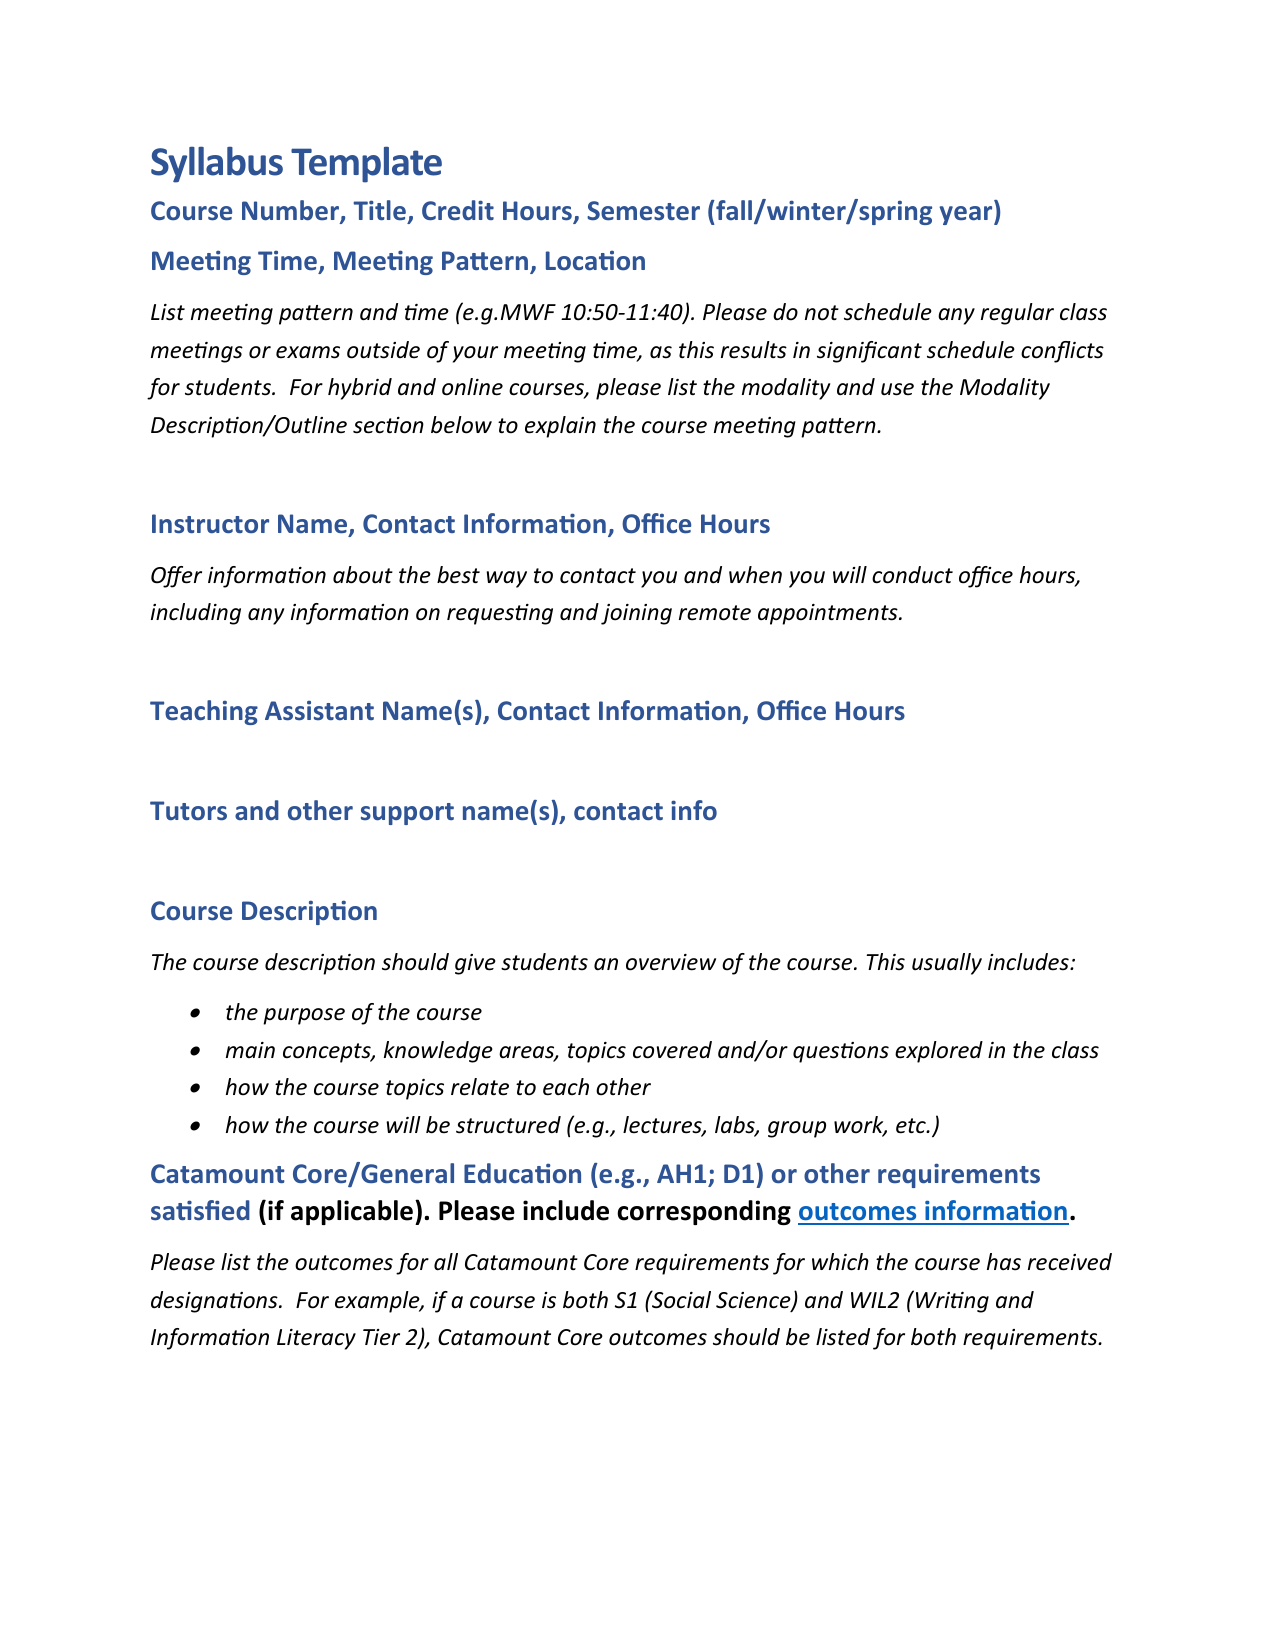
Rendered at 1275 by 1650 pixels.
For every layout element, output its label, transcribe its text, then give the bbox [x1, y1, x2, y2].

list how the course will be structured (e.g., lectures, labs, group work, etc.) [187, 1103, 1125, 1141]
list the purpose of the course [187, 991, 1125, 1028]
subtitle Catamount Core/General Education (e.g., AH1; D1) or other requirements satisfied (if applicable). Please include corresponding outcomes information. [150, 1153, 1125, 1228]
text Offer information about the best way to contact you and when you will conduct office hours, including any information on requesting and joining remote appointments. [150, 553, 1125, 628]
subtitle Meeting Time, Meeting Pattern, Location [150, 241, 1125, 278]
list how the course topics relate to each other [187, 1066, 1125, 1103]
subtitle Course Number, Title, Credit Hours, Semester (fall/winter/spring year) [150, 191, 1125, 228]
subtitle Teaching Assistant Name(s), Contact Information, Office Hours [150, 691, 1125, 728]
subtitle Syllabus Template [150, 136, 1125, 186]
subtitle Please list the outcomes for all Catamount Core requirements for which the course has received designations. For example, if a course is both S1 (Social Science) and WIL2 (Writing and Information Literacy Tier 2), Catamount Core outcomes should be listed for both requirements. [150, 1241, 1125, 1353]
text List meeting pattern and time (e.g.MWF 10:50-11:40). Please do not schedule any regular class meetings or exams outside of your meeting time, as this results in significant schedule conflicts for students. For hybrid and online courses, please list the modality and use the Modality Description/Outline section below to explain the course meeting pattern. [150, 291, 1125, 441]
subtitle Course Description [150, 891, 1125, 928]
text The course description should give students an overview of the course. This usually includes: [150, 941, 1125, 978]
subtitle Tutors and other support name(s), contact info [150, 791, 1125, 828]
list main concepts, knowledge areas, topics covered and/or questions explored in the class [187, 1028, 1125, 1066]
subtitle Instructor Name, Contact Information, Office Hours [150, 503, 1125, 541]
